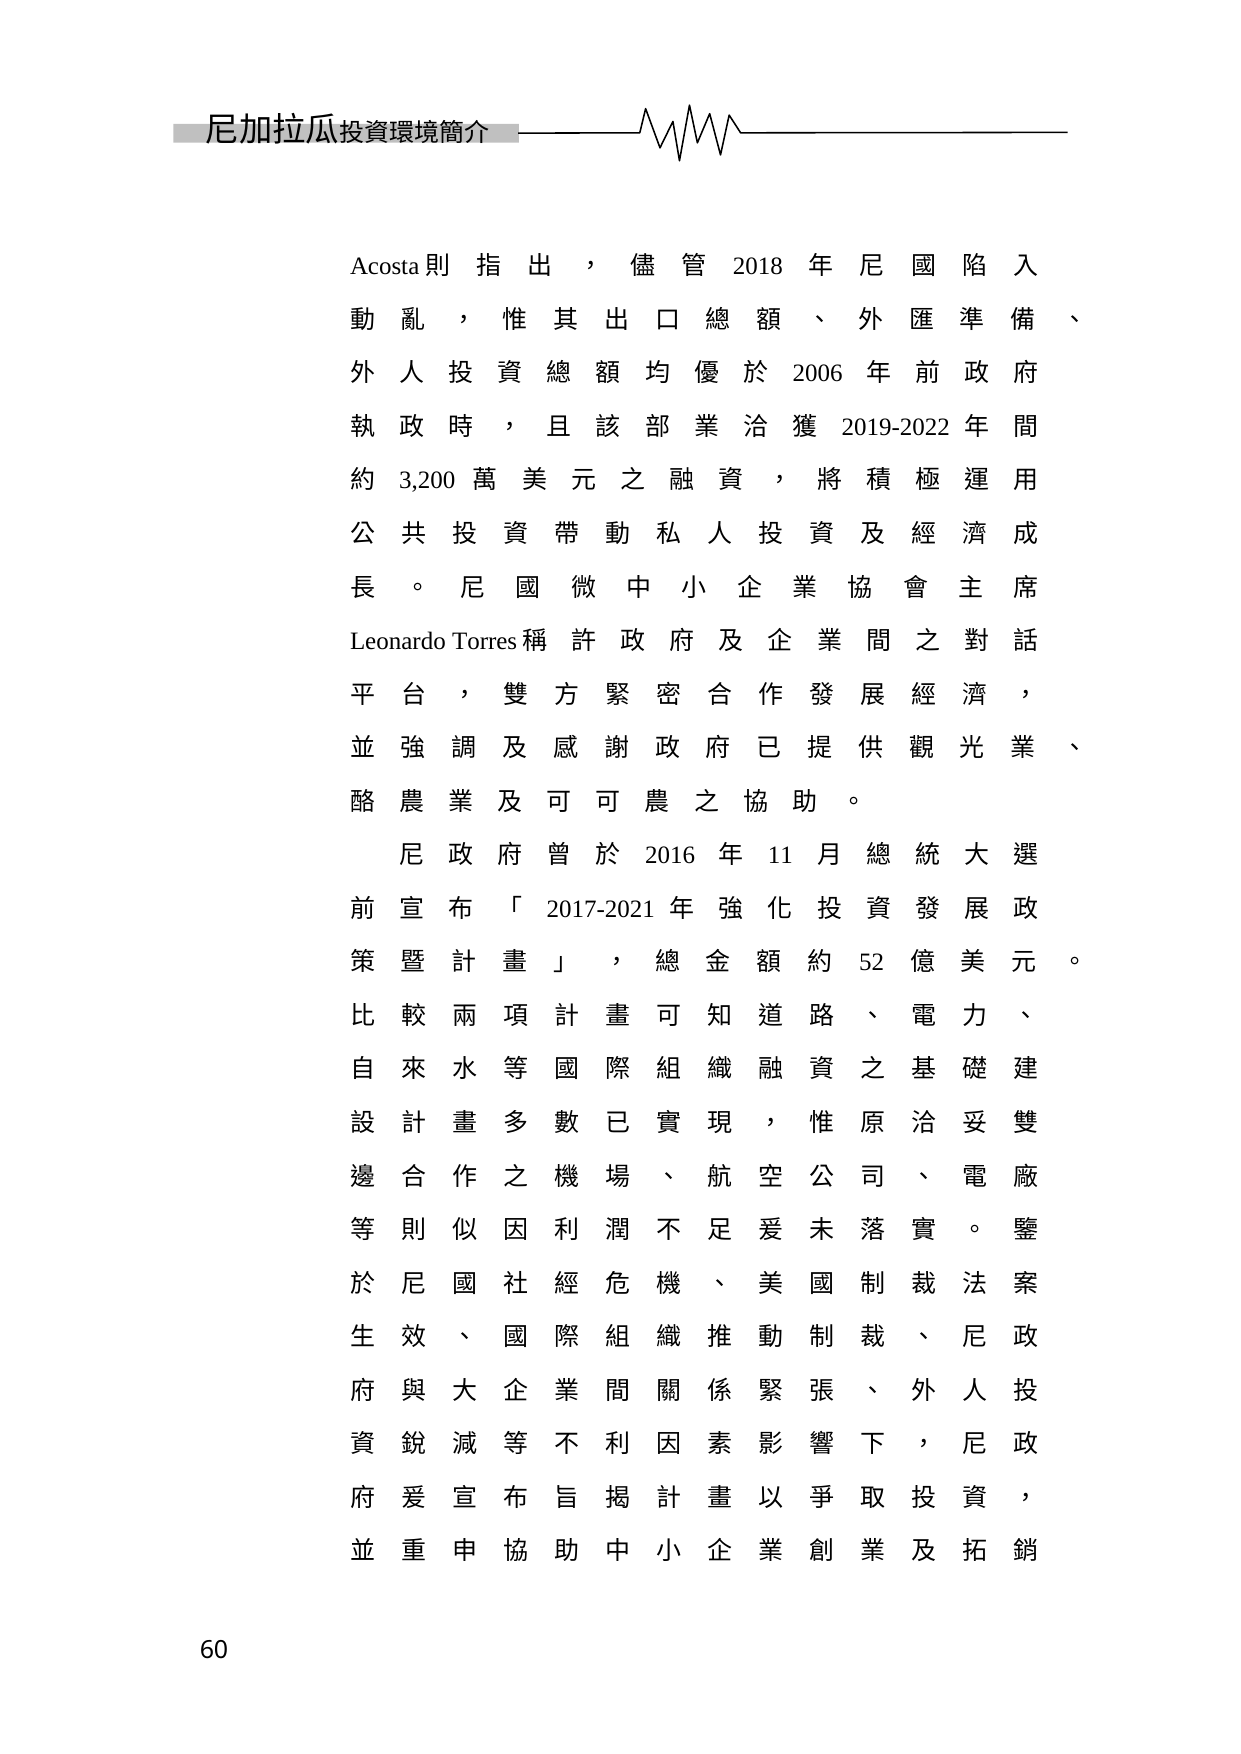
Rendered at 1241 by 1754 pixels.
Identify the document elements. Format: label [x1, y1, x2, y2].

text [325, 826, 1063, 1576]
text [325, 237, 1063, 826]
